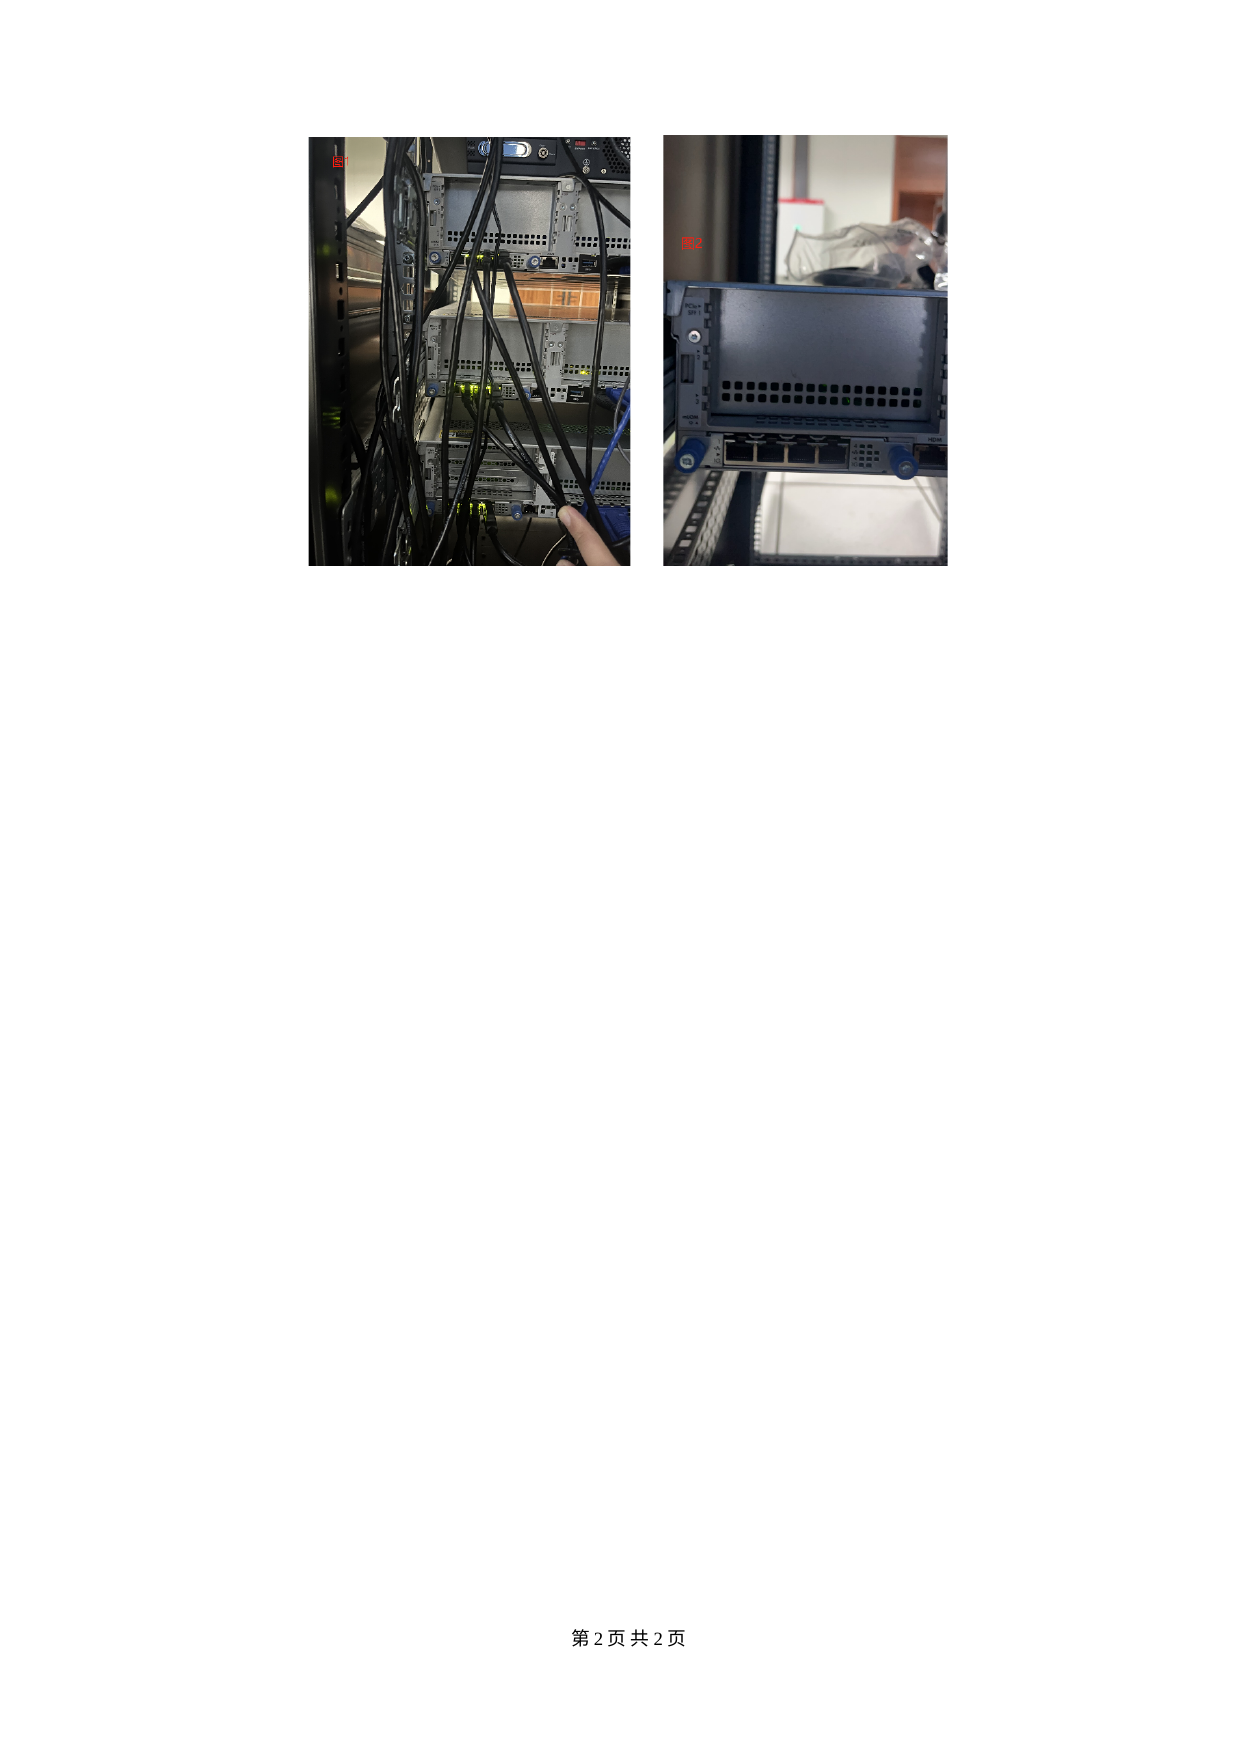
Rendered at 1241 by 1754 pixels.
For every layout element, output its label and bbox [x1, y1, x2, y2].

picture [663, 135, 948, 566]
picture [308, 137, 631, 566]
